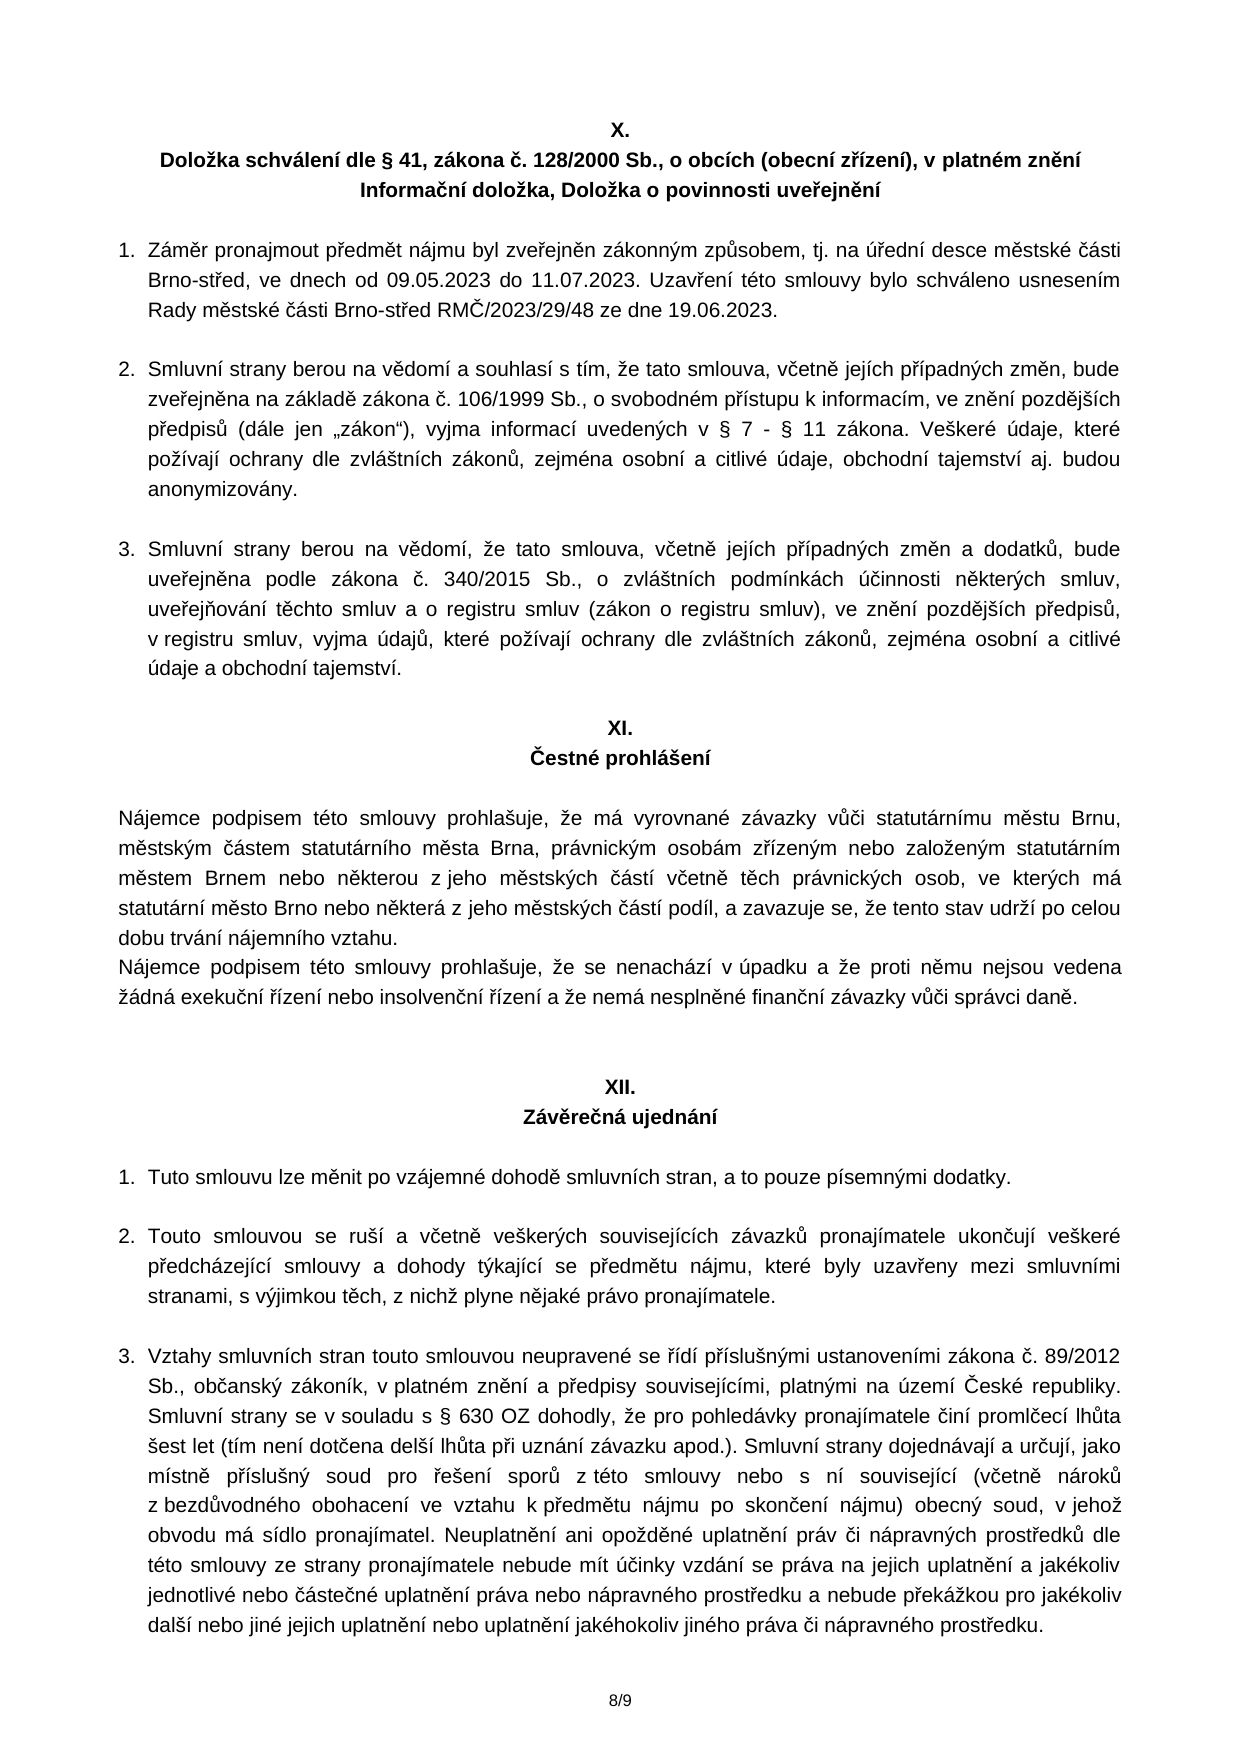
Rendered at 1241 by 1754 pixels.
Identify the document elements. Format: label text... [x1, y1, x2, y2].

text Doložka schválení dle § 41, zákona č. 128/2000 Sb., o obcích (obecní zřízení), v platném znění [118, 148, 1122, 172]
list Záměr pronajmout předmět nájmu byl zveřejněn zákonným způsobem, tj. na úřední desce městské části Brno-střed, ve dnech od 09.05.2023 do 11.07.2023. Uzavření této smlouvy bylo schváleno usnesením Rady městské části Brno-střed RMČ/2023/29/48 ze dne 19.06.2023. [118, 238, 1122, 321]
text Čestné prohlášení [118, 746, 1122, 770]
list Touto smlouvou se ruší a včetně veškerých souvisejících závazků pronajímatele ukončují veškeré předcházející smlouvy a dohody týkající se předmětu nájmu, které byly uzavřeny mezi smluvními stranami, s výjimkou těch, z nichž plyne nějaké právo pronajímatele. [118, 1224, 1122, 1308]
text Nájemce podpisem této smlouvy prohlašuje, že má vyrovnané závazky vůči statutárnímu městu Brnu, městským částem statutárního města Brna, právnickým osobám zřízeným nebo založeným statutárním městem Brnem nebo některou z jeho městských částí včetně těch právnických osob, ve kterých má statutární město Brno nebo některá z jeho městských částí podíl, a zavazuje se, že tento stav udrží po celou dobu trvání nájemního vztahu. [118, 806, 1122, 949]
text XI. [118, 716, 1122, 740]
list Vztahy smluvních stran touto smlouvou neupravené se řídí příslušnými ustanoveními zákona č. 89/2012 Sb., občanský zákoník, v platném znění a předpisy souvisejícími, platnými na území České republiky. Smluvní strany se v souladu s § 630 OZ dohodly, že pro pohledávky pronajímatele činí promlčecí lhůta šest let (tím není dotčena delší lhůta při uznání závazku apod.). Smluvní strany dojednávají a určují, jako místně příslušný soud pro řešení sporů z této smlouvy nebo s ní související (včetně nároků z bezdůvodného obohacení ve vztahu k předmětu nájmu po skončení nájmu) obecný soud, v jehož obvodu má sídlo pronajímatel. Neuplatnění ani opožděné uplatnění práv či nápravných prostředků dle této smlouvy ze strany pronajímatele nebude mít účinky vzdání se práva na jejich uplatnění a jakékoliv jednotlivé nebo částečné uplatnění práva nebo nápravného prostředku a nebude překážkou pro jakékoliv další nebo jiné jejich uplatnění nebo uplatnění jakéhokoliv jiného práva či nápravného prostředku. [118, 1344, 1122, 1637]
list Smluvní strany berou na vědomí, že tato smlouva, včetně jejích případných změn a dodatků, bude uveřejněna podle zákona č. 340/2015 Sb., o zvláštních podmínkách účinnosti některých smluv, uveřejňování těchto smluv a o registru smluv (zákon o registru smluv), ve znění pozdějších předpisů, v registru smluv, vyjma údajů, které požívají ochrany dle zvláštních zákonů, zejména osobní a citlivé údaje a obchodní tajemství. [118, 537, 1122, 680]
text Informační doložka, Doložka o povinnosti uveřejnění [118, 178, 1122, 202]
list Smluvní strany berou na vědomí a souhlasí s tím, že tato smlouva, včetně jejích případných změn, bude zveřejněna na základě zákona č. 106/1999 Sb., o svobodném přístupu k informacím, ve znění pozdějších předpisů (dále jen „zákon“), vyjma informací uvedených v § 7 - § 11 zákona. Veškeré údaje, které požívají ochrany dle zvláštních zákonů, zejména osobní a citlivé údaje, obchodní tajemství aj. budou anonymizovány. [118, 357, 1122, 501]
text Závěrečná ujednání [118, 1105, 1122, 1129]
text Nájemce podpisem této smlouvy prohlašuje, že se nenachází v úpadku a že proti němu nejsou vedena žádná exekuční řízení nebo insolvenční řízení a že nemá nesplněné finanční závazky vůči správci daně. [118, 955, 1122, 1009]
text XII. [118, 1075, 1122, 1099]
text X. [118, 118, 1122, 142]
list Tuto smlouvu lze měnit po vzájemné dohodě smluvních stran, a to pouze písemnými dodatky. [118, 1164, 1122, 1188]
